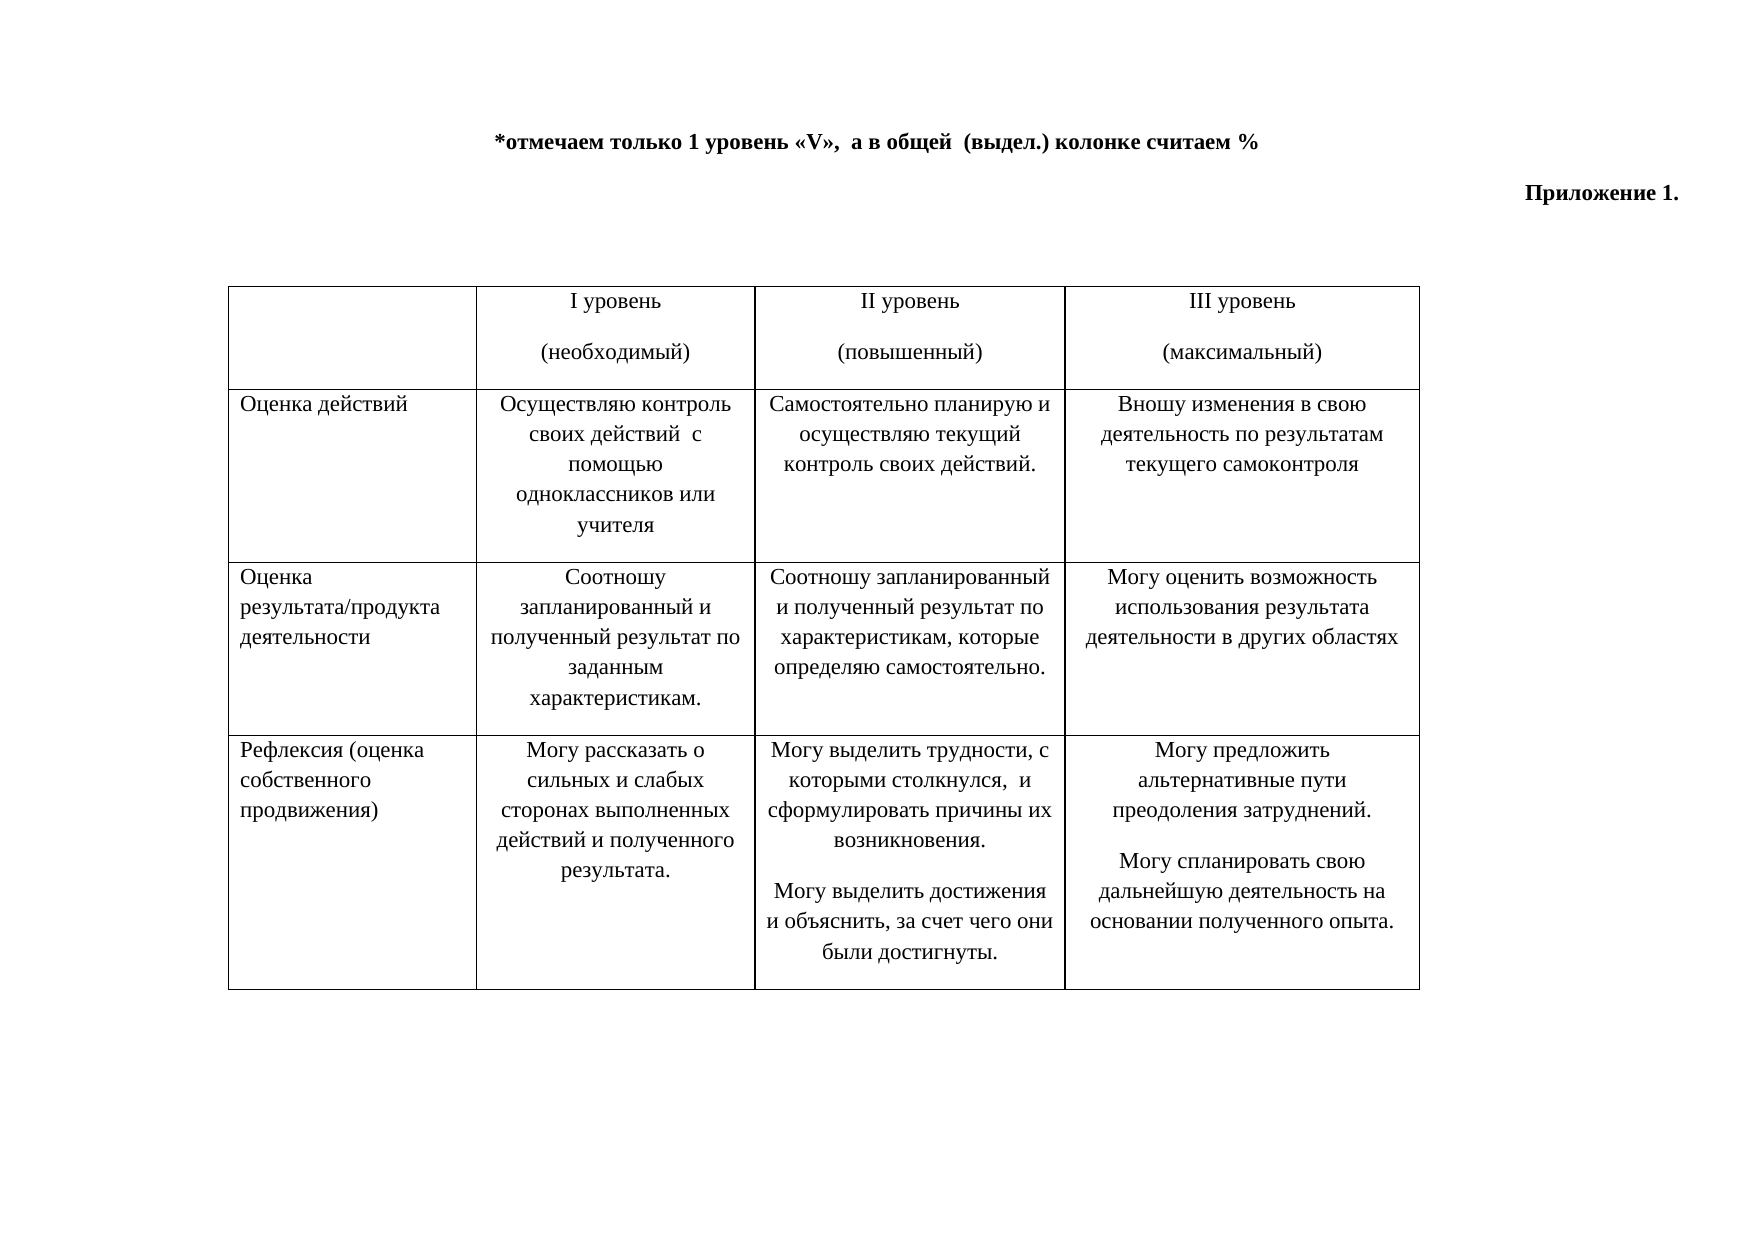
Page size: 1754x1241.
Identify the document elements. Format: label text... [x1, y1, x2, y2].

table_cell Осуществляю контроль своих действий с помощью одноклассников или учителя [477, 390, 754, 562]
table_cell Оценка действий [229, 390, 476, 562]
table_cell Соотношу запланированный и полученный результат по характеристикам, которые определяю самостоятельно. [756, 563, 1064, 735]
table_cell Оценка результата/продукта деятельности [229, 563, 476, 735]
table_header I уровень (необходимый) [477, 287, 754, 389]
table_cell Самостоятельно планирую и осуществляю текущий контроль своих действий. [756, 390, 1064, 562]
table_cell Могу выделить трудности, с которыми столкнулся, и сформулировать причины их возникновения. Могу выделить достижения и объяснить, за счет чего они были достигнуты. [756, 736, 1064, 989]
table_cell Вношу изменения в свою деятельность по результатам текущего самоконтроля [1066, 390, 1419, 562]
text Приложение 1. [149, 179, 1679, 205]
text *отмечаем только 1 уровень «V», а в общей (выдел.) колонке считаем % [75, 128, 1679, 154]
table_header [229, 287, 476, 389]
table_cell Могу предложить альтернативные пути преодоления затруднений. Могу спланировать свою дальнейшую деятельность на основании полученного опыта. [1066, 736, 1419, 989]
table_header II уровень (повышенный) [756, 287, 1064, 389]
table_header III уровень (максимальный) [1066, 287, 1419, 389]
table_cell Рефлексия (оценка собственного продвижения) [229, 736, 476, 989]
table_cell Соотношу запланированный и полученный результат по заданным характеристикам. [477, 563, 754, 735]
table_cell Могу рассказать о сильных и слабых сторонах выполненных действий и полученного результата. [477, 736, 754, 989]
table_cell Могу оценить возможность использования результата деятельности в других областях [1066, 563, 1419, 735]
